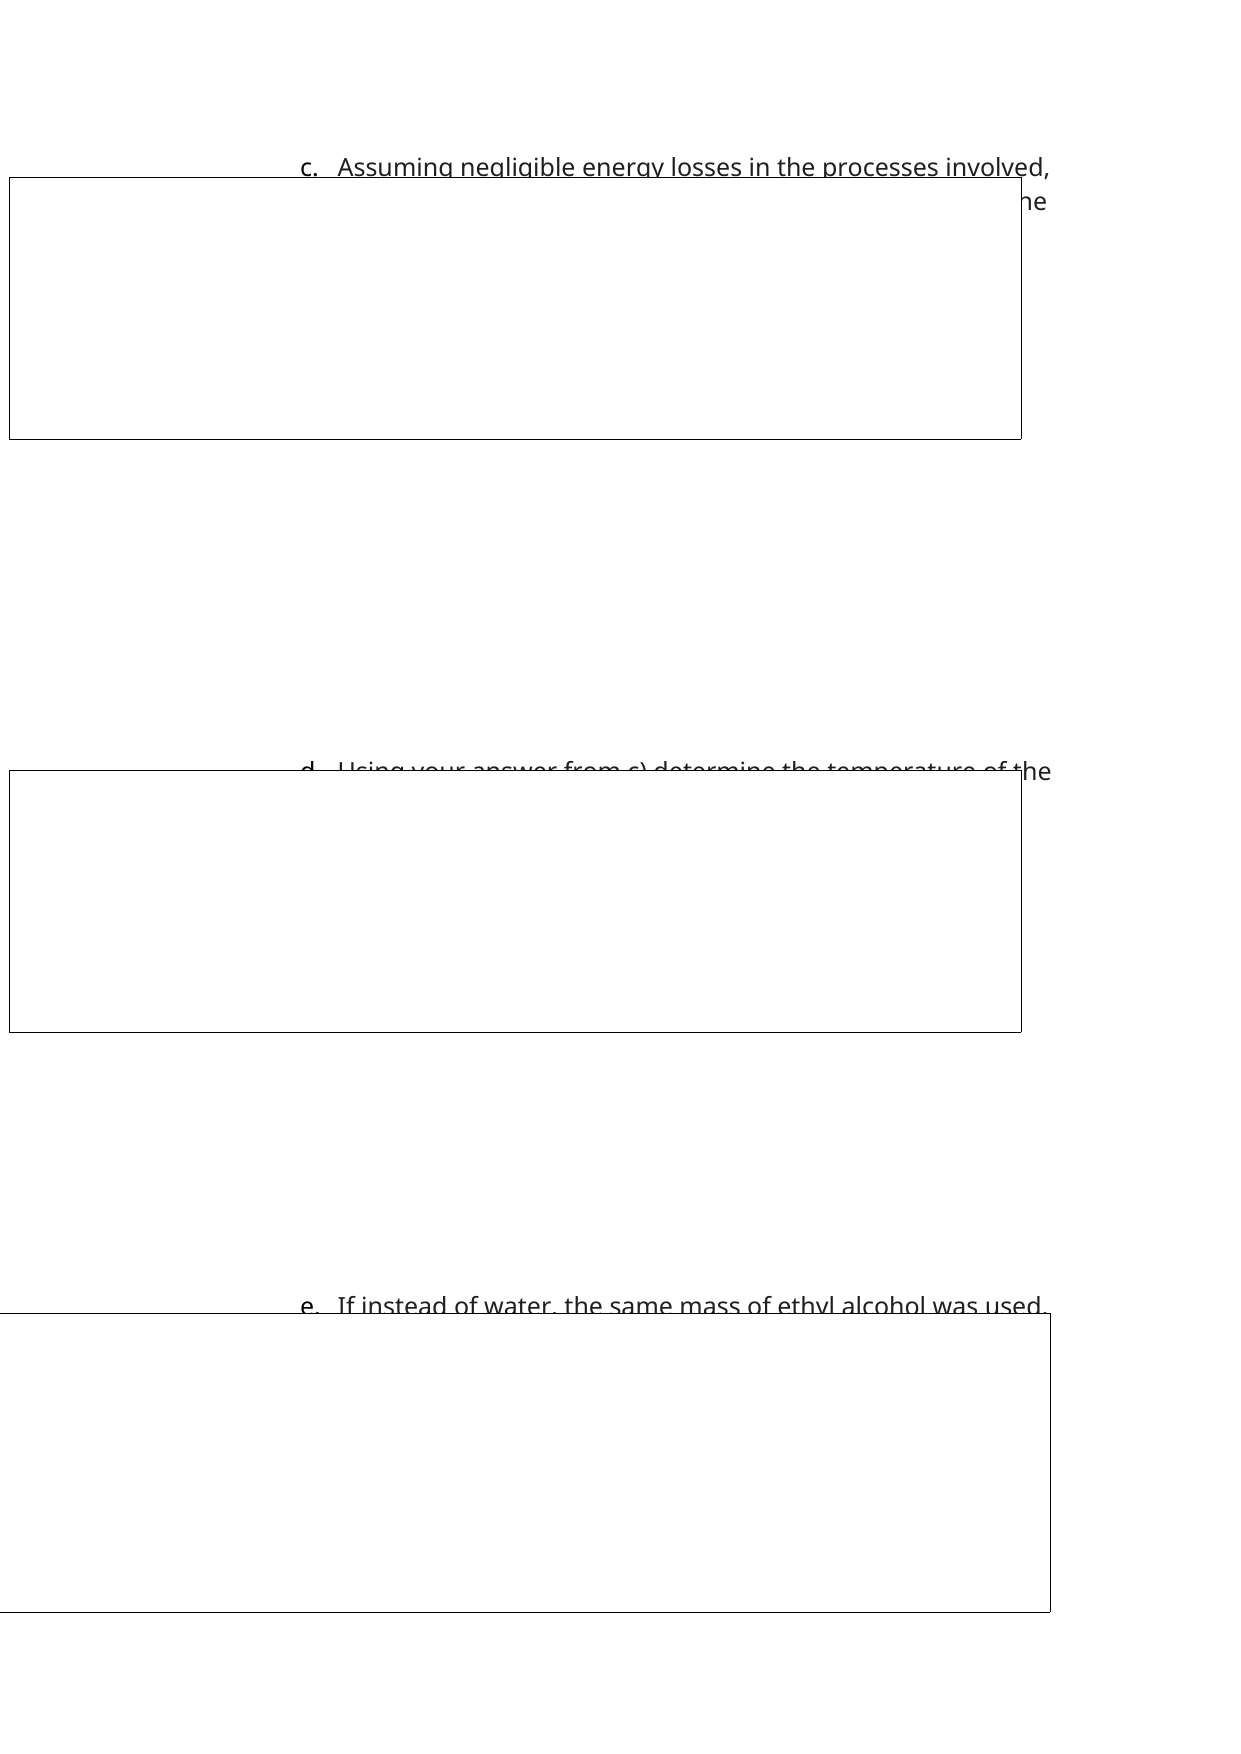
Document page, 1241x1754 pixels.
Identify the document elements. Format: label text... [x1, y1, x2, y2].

list If instead of water, the same mass of ethyl alcohol was used, by what factor would the temperature of this liquid change compared to the water? Show all working. Please note the specific heat for Ethyl Alcohol is 2400 Jkg-1K-1 [3 marks] [300, 1288, 1053, 1585]
list Using your answer from c) determine the temperature of the Bunsen flame. [3 marks] [300, 753, 1053, 1288]
list Assuming negligible energy losses in the processes involved, calculate the quantity of heat absorbed by the water and the calorimeter. [3 marks] [300, 150, 1053, 753]
